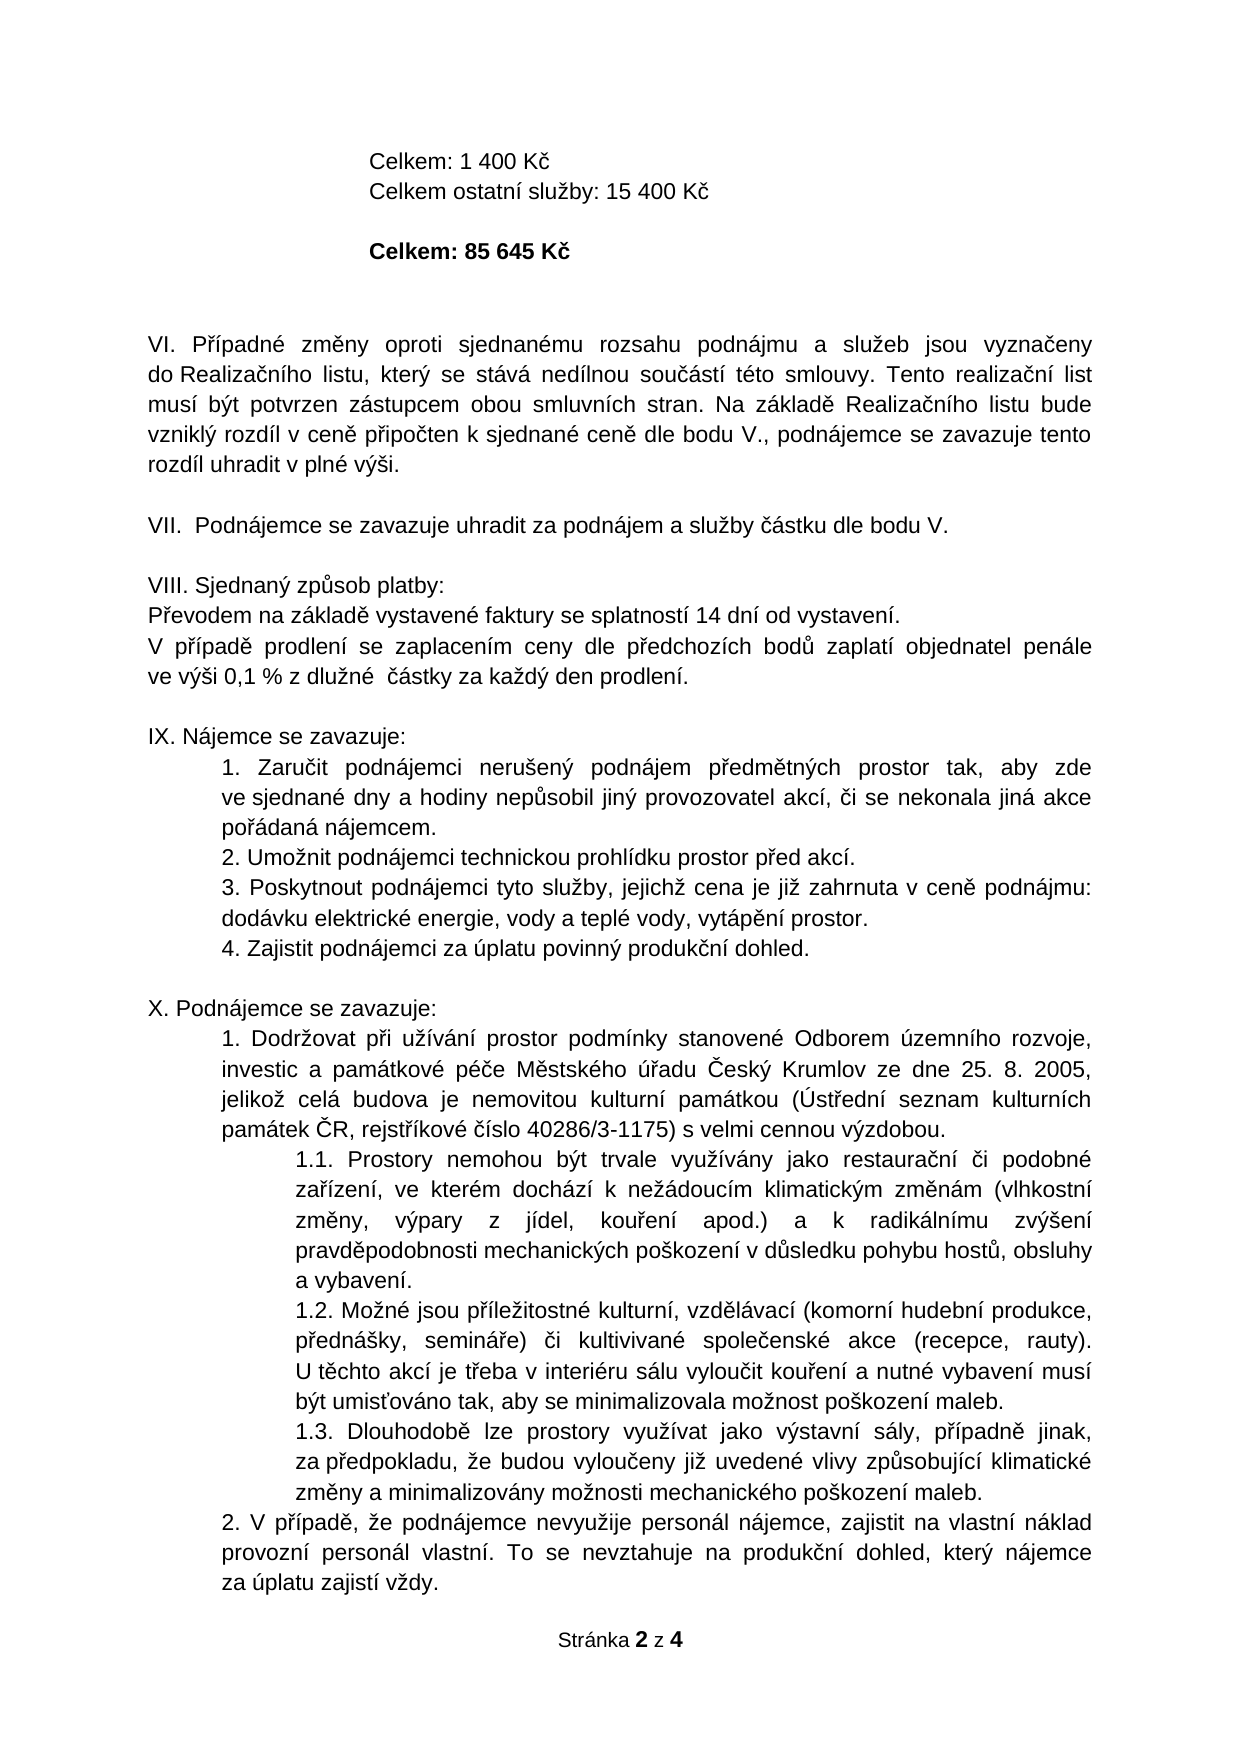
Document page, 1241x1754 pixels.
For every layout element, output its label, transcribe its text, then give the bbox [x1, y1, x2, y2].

text 2. Umožnit podnájemci technickou prohlídku prostor před akcí. [148, 844, 1093, 870]
text VI. Případné změny oproti sjednanému rozsahu podnájmu a služeb jsou vyznačeny do Realizačního listu, který se stává nedílnou součástí této smlouvy. Tento realizační list musí být potvrzen zástupcem obou smluvních stran. Na základě Realizačního listu bude vzniklý rozdíl v ceně připočten k sjednané ceně dle bodu V., podnájemce se zavazuje tento rozdíl uhradit v plné výši. [148, 331, 1093, 478]
text 1.3. Dlouhodobě lze prostory využívat jako výstavní sály, případně jinak, za předpokladu, že budou vyloučeny již uvedené vlivy způsobující klimatické změny a minimalizovány možnosti mechanického poškození maleb. [295, 1418, 1093, 1505]
text VII. Podnájemce se zavazuje uhradit za podnájem a služby částku dle bodu V. [148, 512, 1093, 538]
text Převodem na základě vystavené faktury se splatností 14 dní od vystavení. [148, 602, 1093, 629]
text 3. Poskytnout podnájemci tyto služby, jejichž cena je již zahrnuta v ceně podnájmu: dodávku elektrické energie, vody a teplé vody, vytápění prostor. [221, 874, 1093, 931]
text 4. Zajistit podnájemci za úplatu povinný produkční dohled. [148, 935, 1093, 961]
text 1. Zaručit podnájemci nerušený podnájem předmětných prostor tak, aby zde ve sjednané dny a hodiny nepůsobil jiný provozovatel akcí, či se nekonala jiná akce pořádaná nájemcem. [221, 753, 1093, 840]
text 1. Dodržovat při užívání prostor podmínky stanovené Odborem územního rozvoje, investic a památkové péče Městského úřadu Český Krumlov ze dne 25. 8. 2005, jelikož celá budova je nemovitou kulturní památkou (Ústřední seznam kulturních památek ČR, rejstříkové číslo 40286/3-1175) s velmi cennou výzdobou. [221, 1025, 1093, 1142]
text IX. Nájemce se zavazuje: [148, 723, 1093, 749]
text VIII. Sjednaný způsob platby: [148, 572, 1093, 598]
text 1.2. Možné jsou příležitostné kulturní, vzdělávací (komorní hudební produkce, přednášky, semináře) či kultivivané společenské akce (recepce, rauty). U těchto akcí je třeba v interiéru sálu vyloučit kouření a nutné vybavení musí být umisťováno tak, aby se minimalizovala možnost poškození maleb. [295, 1297, 1093, 1414]
text X. Podnájemce se zavazuje: [148, 995, 1093, 1021]
text Celkem: 1 400 Kč [295, 148, 1093, 174]
text 1.1. Prostory nemohou být trvale využívány jako restaurační či podobné zařízení, ve kterém dochází k nežádoucím klimatickým změnám (vlhkostní změny, výpary z jídel, kouření apod.) a k radikálnímu zvýšení pravděpodobnosti mechanických poškození v důsledku pohybu hostů, obsluhy a vybavení. [295, 1146, 1093, 1293]
text Celkem: 85 645 Kč [295, 238, 1093, 264]
text 2. V případě, že podnájemce nevyužije personál nájemce, zajistit na vlastní náklad provozní personál vlastní. To se nevztahuje na produkční dohled, který nájemce za úplatu zajistí vždy. [221, 1509, 1093, 1595]
text V případě prodlení se zaplacením ceny dle předchozích bodů zaplatí objednatel penále ve výši 0,1 % z dlužné částky za každý den prodlení. [148, 633, 1093, 689]
text Celkem ostatní služby: 15 400 Kč [148, 178, 1093, 204]
